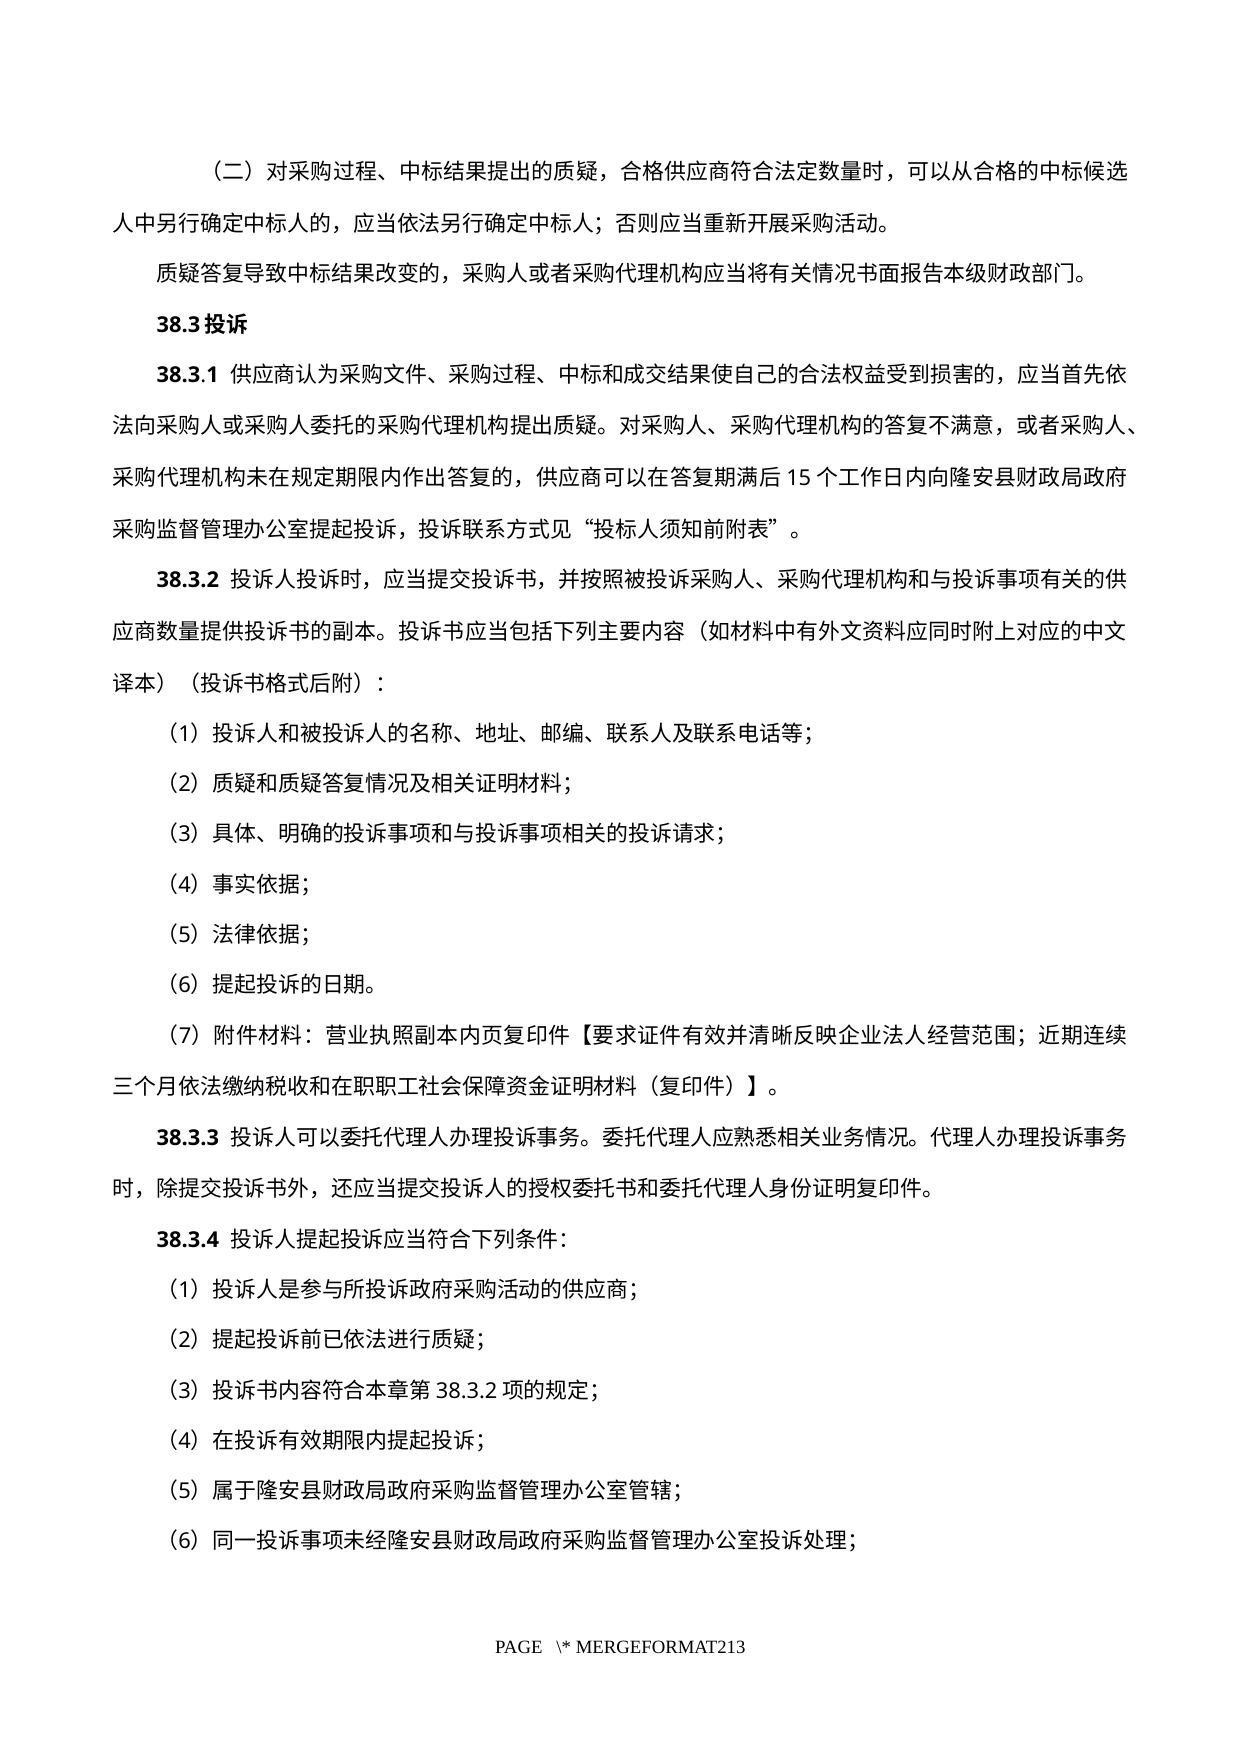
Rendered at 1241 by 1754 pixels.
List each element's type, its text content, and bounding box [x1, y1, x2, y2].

text （4）事实依据； [112, 865, 1128, 900]
text （3）具体、明确的投诉事项和与投诉事项相关的投诉请求； [112, 815, 1128, 849]
text （2）质疑和质疑答复情况及相关证明材料； [112, 765, 1128, 799]
text （二）对采购过程、中标结果提出的质疑，合格供应商符合法定数量时，可以从合格的中标候选人中另行确定中标人的，应当依法另行确定中标人；否则应当重新开展采购活动。 [112, 153, 1128, 239]
text （5）法律依据； [112, 916, 1128, 950]
text 38.3.4 投诉人提起投诉应当符合下列条件： [112, 1220, 1128, 1255]
text 38.3.1 供应商认为采购文件、采购过程、中标和成交结果使自己的合法权益受到损害的，应当首先依法向采购人或采购人委托的采购代理机构提出质疑。对采购人、采购代理机构的答复不满意，或者采购人、采购代理机构未在规定期限内作出答复的，供应商可以在答复期满后15个工作日内向隆安县财政局政府采购监督管理办公室提起投诉，投诉联系方式见“投标人须知前附表”。 [112, 356, 1128, 545]
text 38.3.3 投诉人可以委托代理人办理投诉事务。委托代理人应熟悉相关业务情况。代理人办理投诉事务时，除提交投诉书外，还应当提交投诉人的授权委托书和委托代理人身份证明复印件。 [112, 1118, 1128, 1204]
text （1）投诉人和被投诉人的名称、地址、邮编、联系人及联系电话等； [112, 714, 1128, 749]
text （6）同一投诉事项未经隆安县财政局政府采购监督管理办公室投诉处理； [112, 1522, 1128, 1557]
text （5）属于隆安县财政局政府采购监督管理办公室管辖； [112, 1472, 1128, 1506]
text （6）提起投诉的日期。 [112, 966, 1128, 1001]
text 38.3.2 投诉人投诉时，应当提交投诉书，并按照被投诉采购人、采购代理机构和与投诉事项有关的供应商数量提供投诉书的副本。投诉书应当包括下列主要内容（如材料中有外文资料应同时附上对应的中文译本）（投诉书格式后附）： [112, 561, 1128, 699]
text 38.3投诉 [112, 305, 1128, 340]
text （7）附件材料：营业执照副本内页复印件【要求证件有效并清晰反映企业法人经营范围；近期连续三个月依法缴纳税收和在职职工社会保障资金证明材料（复印件）】。 [112, 1016, 1128, 1102]
text （1）投诉人是参与所投诉政府采购活动的供应商； [112, 1271, 1128, 1305]
text （4）在投诉有效期限内提起投诉； [112, 1422, 1128, 1456]
text （3）投诉书内容符合本章第38.3.2项的规定； [112, 1371, 1128, 1406]
text （2）提起投诉前已依法进行质疑； [112, 1321, 1128, 1355]
text 质疑答复导致中标结果改变的，采购人或者采购代理机构应当将有关情况书面报告本级财政部门。 [112, 255, 1128, 289]
